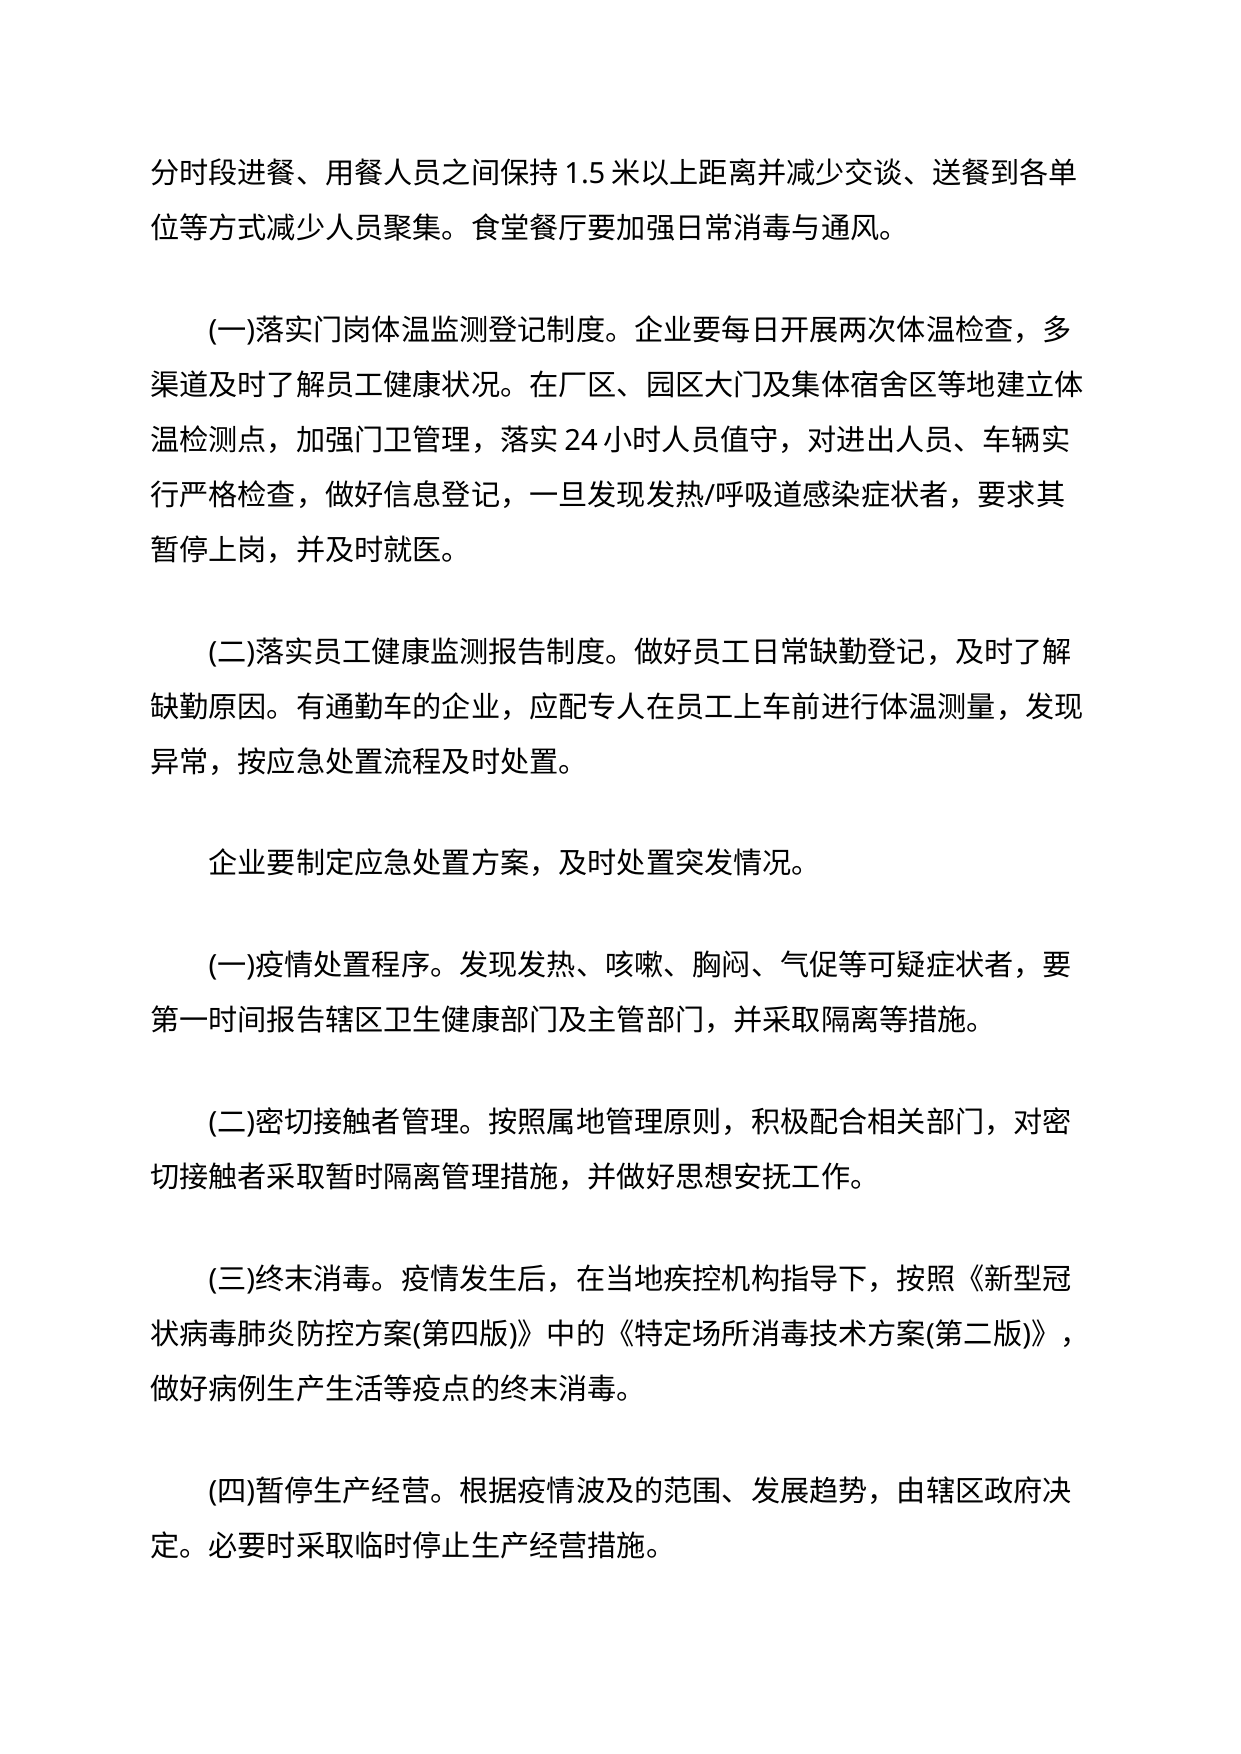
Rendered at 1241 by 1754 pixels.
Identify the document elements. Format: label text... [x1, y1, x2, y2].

text (二)落实员工健康监测报告制度。做好员工日常缺勤登记，及时了解缺勤原因。有通勤车的企业，应配专人在员工上车前进行体温测量，发现异常，按应急处置流程及时处置。 [150, 628, 1090, 781]
text (一)疫情处置程序。发现发热、咳嗽、胸闷、气促等可疑症状者，要第一时间报告辖区卫生健康部门及主管部门，并采取隔离等措施。 [150, 942, 1090, 1039]
text 企业要制定应急处置方案，及时处置突发情况。 [150, 840, 1090, 882]
text (一)落实门岗体温监测登记制度。企业要每日开展两次体温检查，多渠道及时了解员工健康状况。在厂区、园区大门及集体宿舍区等地建立体温检测点，加强门卫管理，落实24小时人员值守，对进出人员、车辆实行严格检查，做好信息登记，一旦发现发热/呼吸道感染症状者，要求其暂停上岗，并及时就医。 [150, 307, 1090, 569]
text (三)终末消毒。疫情发生后，在当地疾控机构指导下，按照《新型冠状病毒肺炎防控方案(第四版)》中的《特定场所消毒技术方案(第二版)》，做好病例生产生活等疫点的终末消毒。 [150, 1255, 1090, 1408]
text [150, 150, 1090, 247]
text (二)密切接触者管理。按照属地管理原则，积极配合相关部门，对密切接触者采取暂时隔离管理措施，并做好思想安抚工作。 [150, 1099, 1090, 1196]
text (四)暂停生产经营。根据疫情波及的范围、发展趋势，由辖区政府决定。必要时采取临时停止生产经营措施。 [150, 1467, 1090, 1564]
